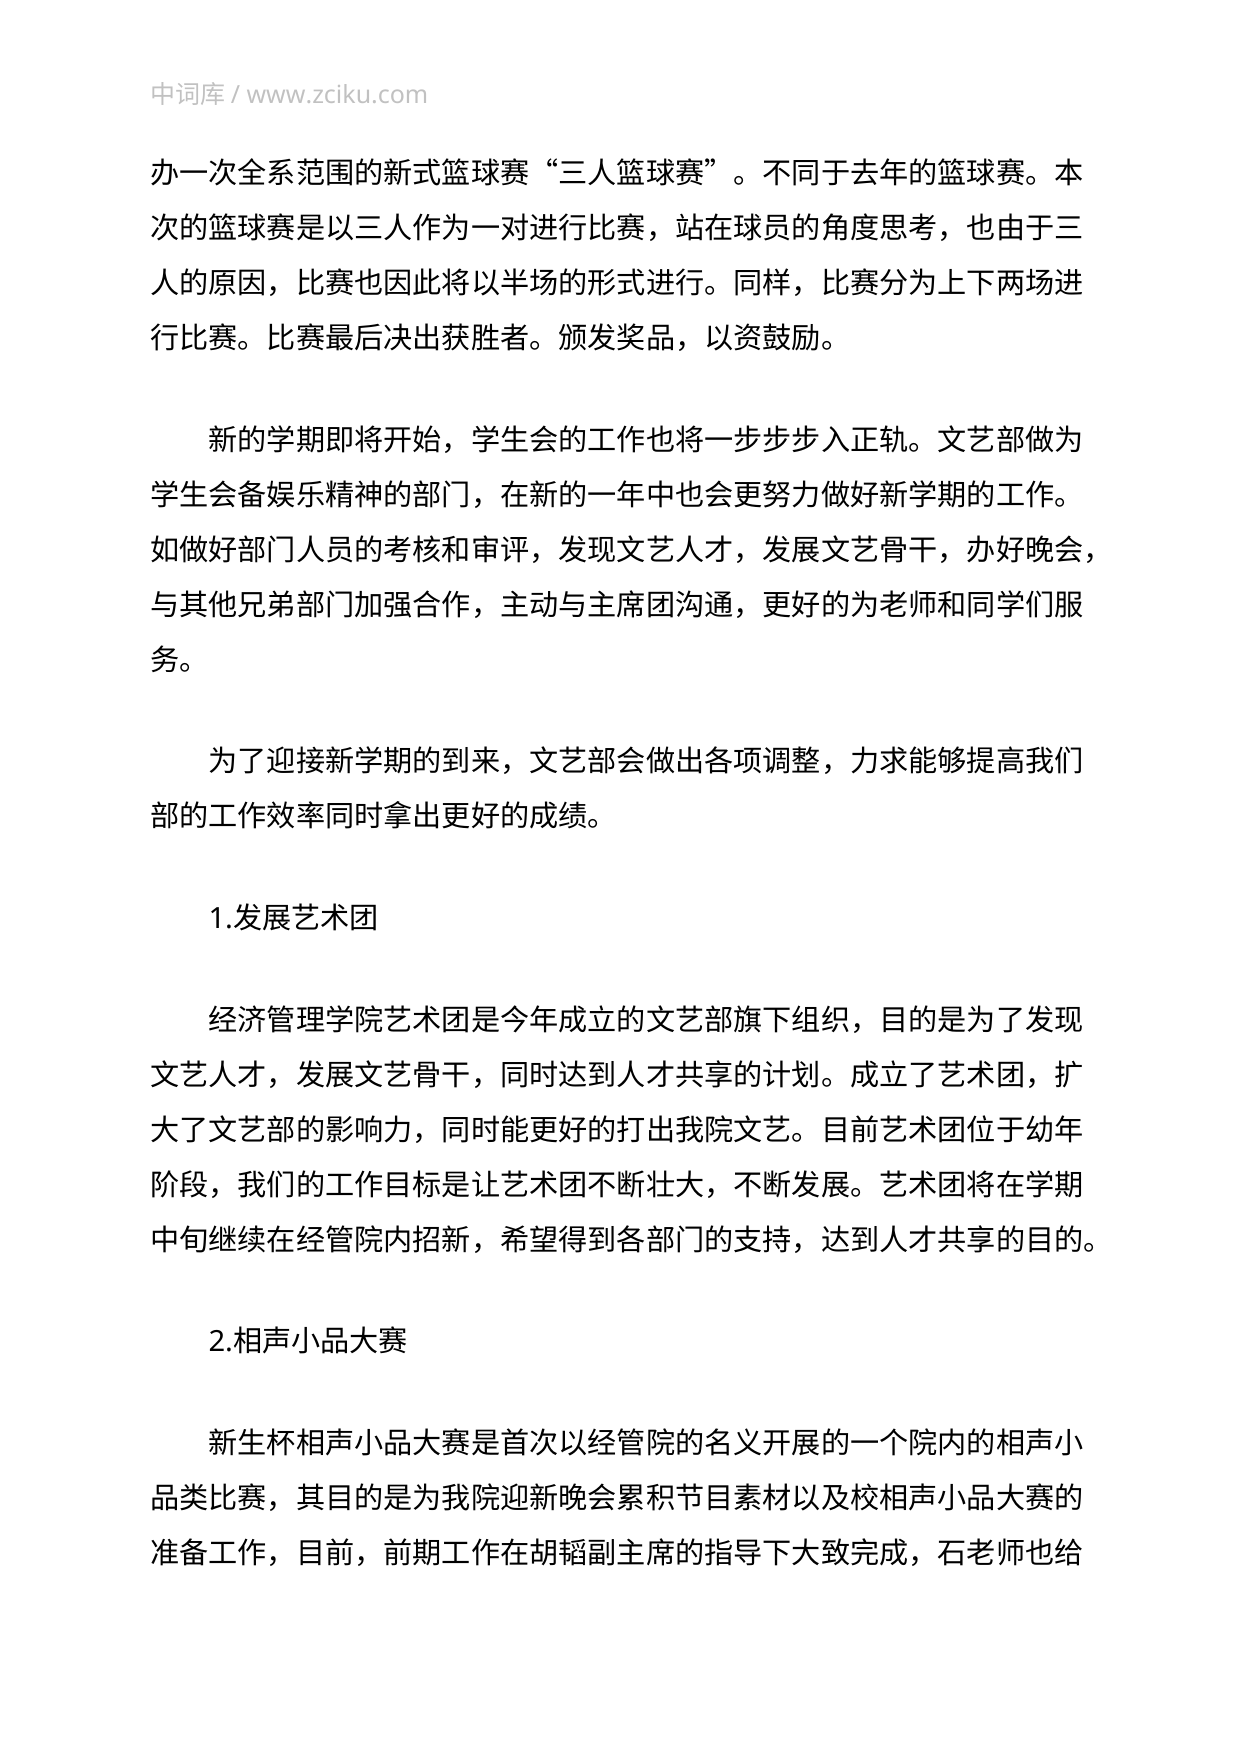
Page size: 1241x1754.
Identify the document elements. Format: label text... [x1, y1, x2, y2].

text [150, 1420, 1090, 1572]
text 1.发展艺术团 [150, 894, 1090, 937]
text 经济管理学院艺术团是今年成立的文艺部旗下组织，目的是为了发现文艺人才，发展文艺骨干，同时达到人才共享的计划。成立了艺术团，扩大了文艺部的影响力，同时能更好的打出我院文艺。目前艺术团位于幼年阶段，我们的工作目标是让艺术团不断壮大，不断发展。艺术团将在学期中旬继续在经管院内招新，希望得到各部门的支持，达到人才共享的目的。 [150, 996, 1090, 1258]
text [150, 150, 1090, 357]
text 2.相声小品大赛 [150, 1318, 1090, 1360]
text 为了迎接新学期的到来，文艺部会做出各项调整，力求能够提高我们部的工作效率同时拿出更好的成绩。 [150, 738, 1090, 835]
text 新的学期即将开始，学生会的工作也将一步步步入正轨。文艺部做为学生会备娱乐精神的部门，在新的一年中也会更努力做好新学期的工作。如做好部门人员的考核和审评，发现文艺人才，发展文艺骨干，办好晚会，与其他兄弟部门加强合作，主动与主席团沟通，更好的为老师和同学们服务。 [150, 416, 1090, 678]
